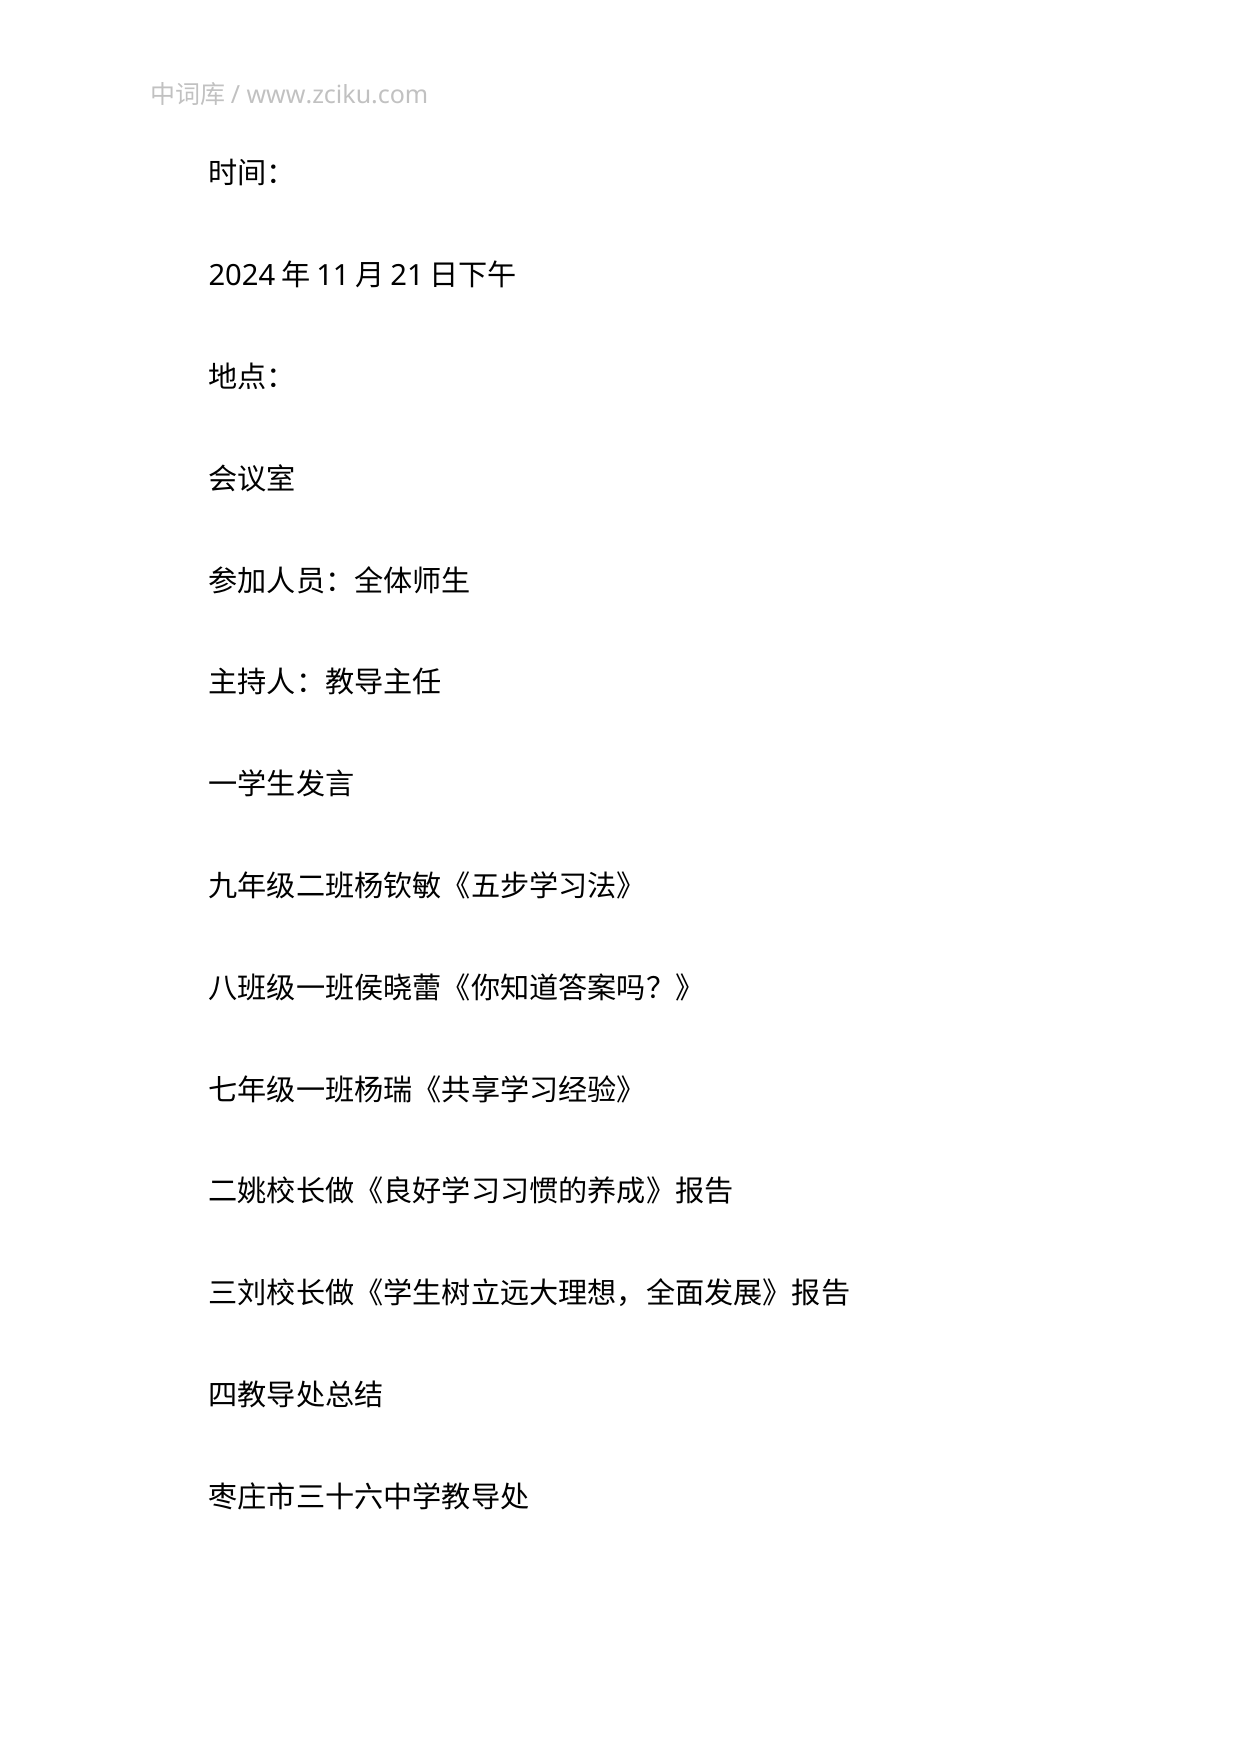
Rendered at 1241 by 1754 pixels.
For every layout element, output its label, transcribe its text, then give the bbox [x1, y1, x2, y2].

text 八班级一班侯晓蕾《你知道答案吗？》 [150, 964, 1090, 1007]
text 三刘校长做《学生树立远大理想，全面发展》报告 [150, 1270, 1090, 1312]
text 时间： [150, 150, 1090, 192]
text 会议室 [150, 456, 1090, 498]
text 参加人员：全体师生 [150, 557, 1090, 599]
text 主持人：教导主任 [150, 659, 1090, 701]
text 二姚校长做《良好学习习惯的养成》报告 [150, 1168, 1090, 1210]
text 一学生发言 [150, 761, 1090, 803]
text 四教导处总结 [150, 1371, 1090, 1414]
text 2024年11月21日下午 [150, 252, 1090, 294]
text 枣庄市三十六中学教导处 [150, 1473, 1090, 1516]
text 九年级二班杨钦敏《五步学习法》 [150, 863, 1090, 905]
text 七年级一班杨瑞《共享学习经验》 [150, 1066, 1090, 1108]
text 地点： [150, 354, 1090, 396]
